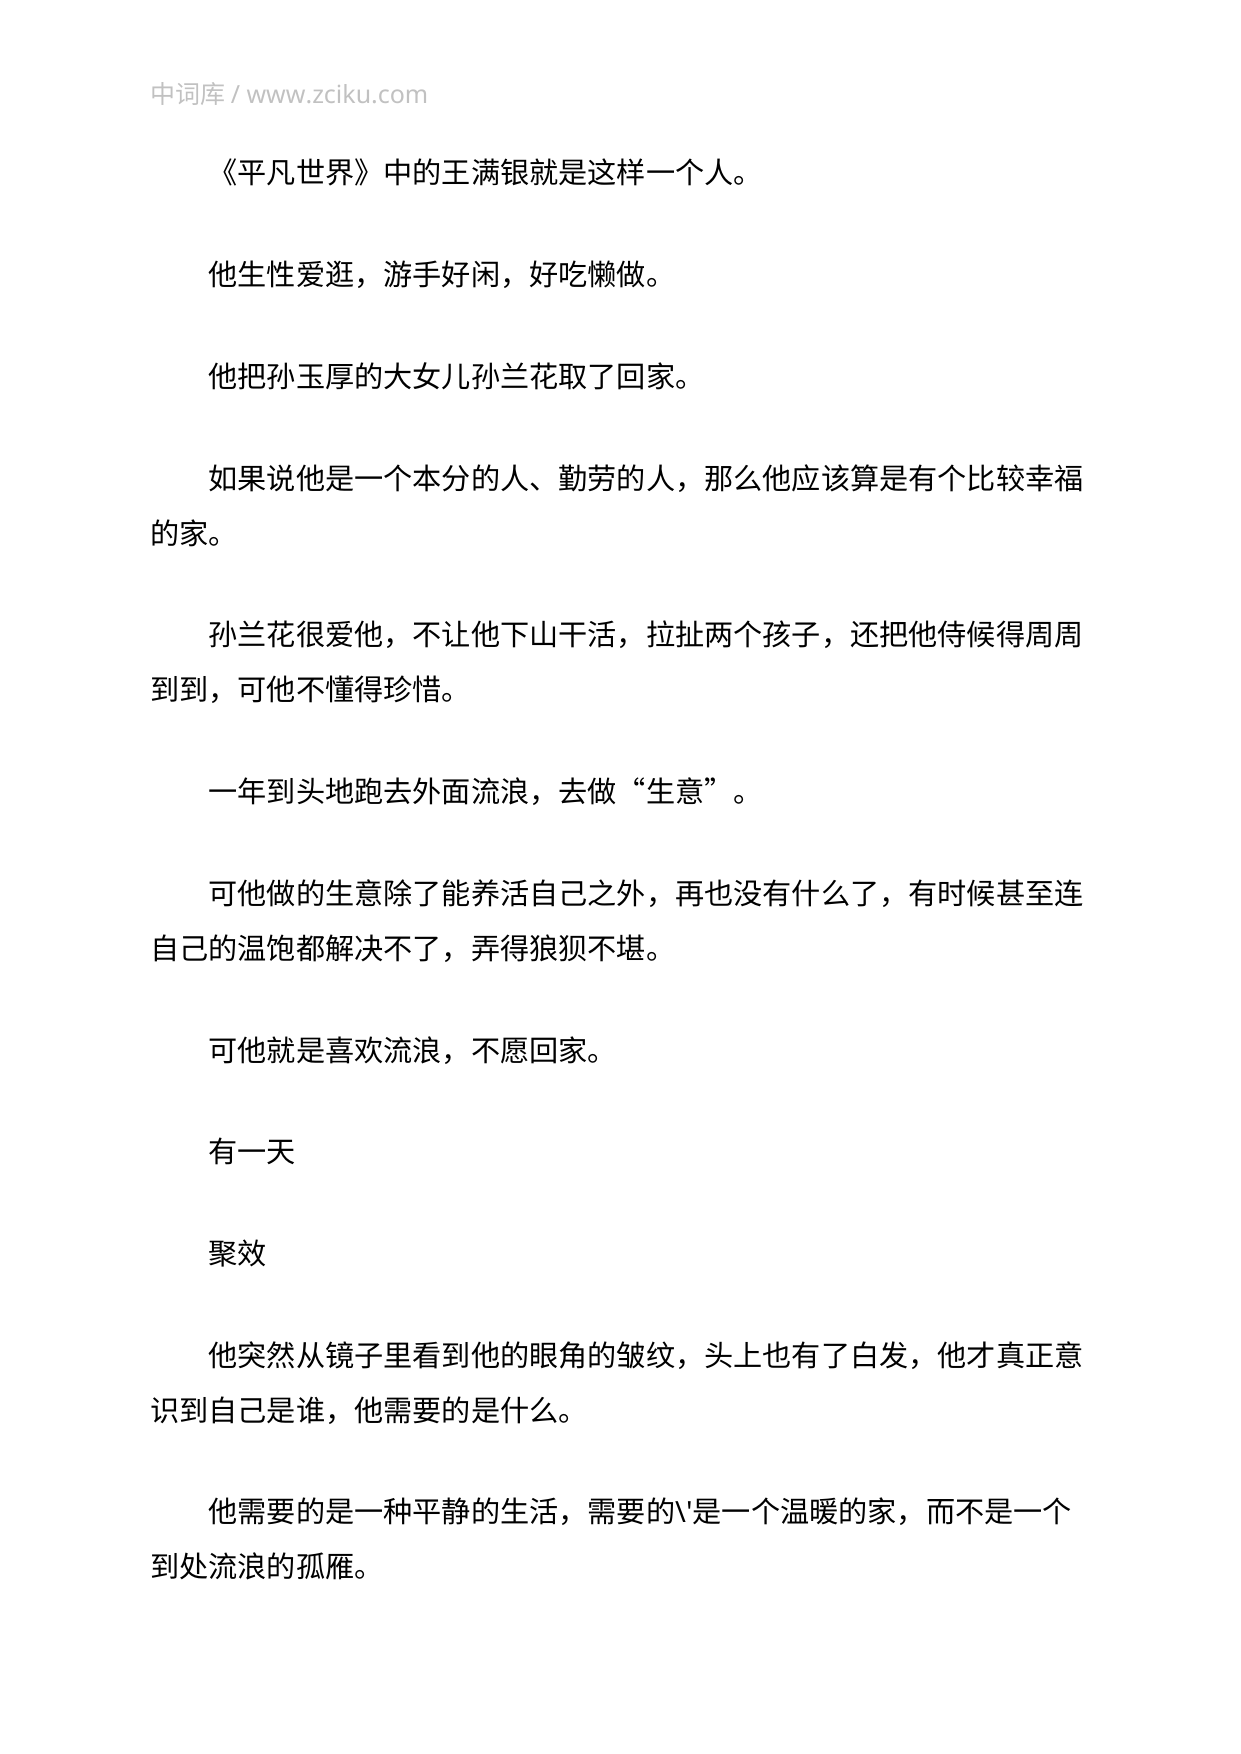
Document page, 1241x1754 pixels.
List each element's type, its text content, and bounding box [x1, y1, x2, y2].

text 孙兰花很爱他，不让他下山干活，拉扯两个孩子，还把他侍候得周周到到，可他不懂得珍惜。 [150, 612, 1090, 709]
text 他需要的是一种平静的生活，需要的\'是一个温暖的家，而不是一个到处流浪的孤雁。 [150, 1489, 1090, 1586]
text 《平凡世界》中的王满银就是这样一个人。 [150, 150, 1090, 192]
text 他生性爱逛，游手好闲，好吃懒做。 [150, 252, 1090, 294]
text 有一天 [150, 1129, 1090, 1171]
text 他突然从镜子里看到他的眼角的皱纹，头上也有了白发，他才真正意识到自己是谁，他需要的是什么。 [150, 1332, 1090, 1429]
text 聚效 [150, 1231, 1090, 1273]
text 可他就是喜欢流浪，不愿回家。 [150, 1027, 1090, 1069]
text 可他做的生意除了能养活自己之外，再也没有什么了，有时候甚至连自己的温饱都解决不了，弄得狼狈不堪。 [150, 870, 1090, 968]
text 他把孙玉厚的大女儿孙兰花取了回家。 [150, 353, 1090, 396]
text 一年到头地跑去外面流浪，去做“生意”。 [150, 769, 1090, 811]
text 如果说他是一个本分的人、勤劳的人，那么他应该算是有个比较幸福的家。 [150, 455, 1090, 552]
